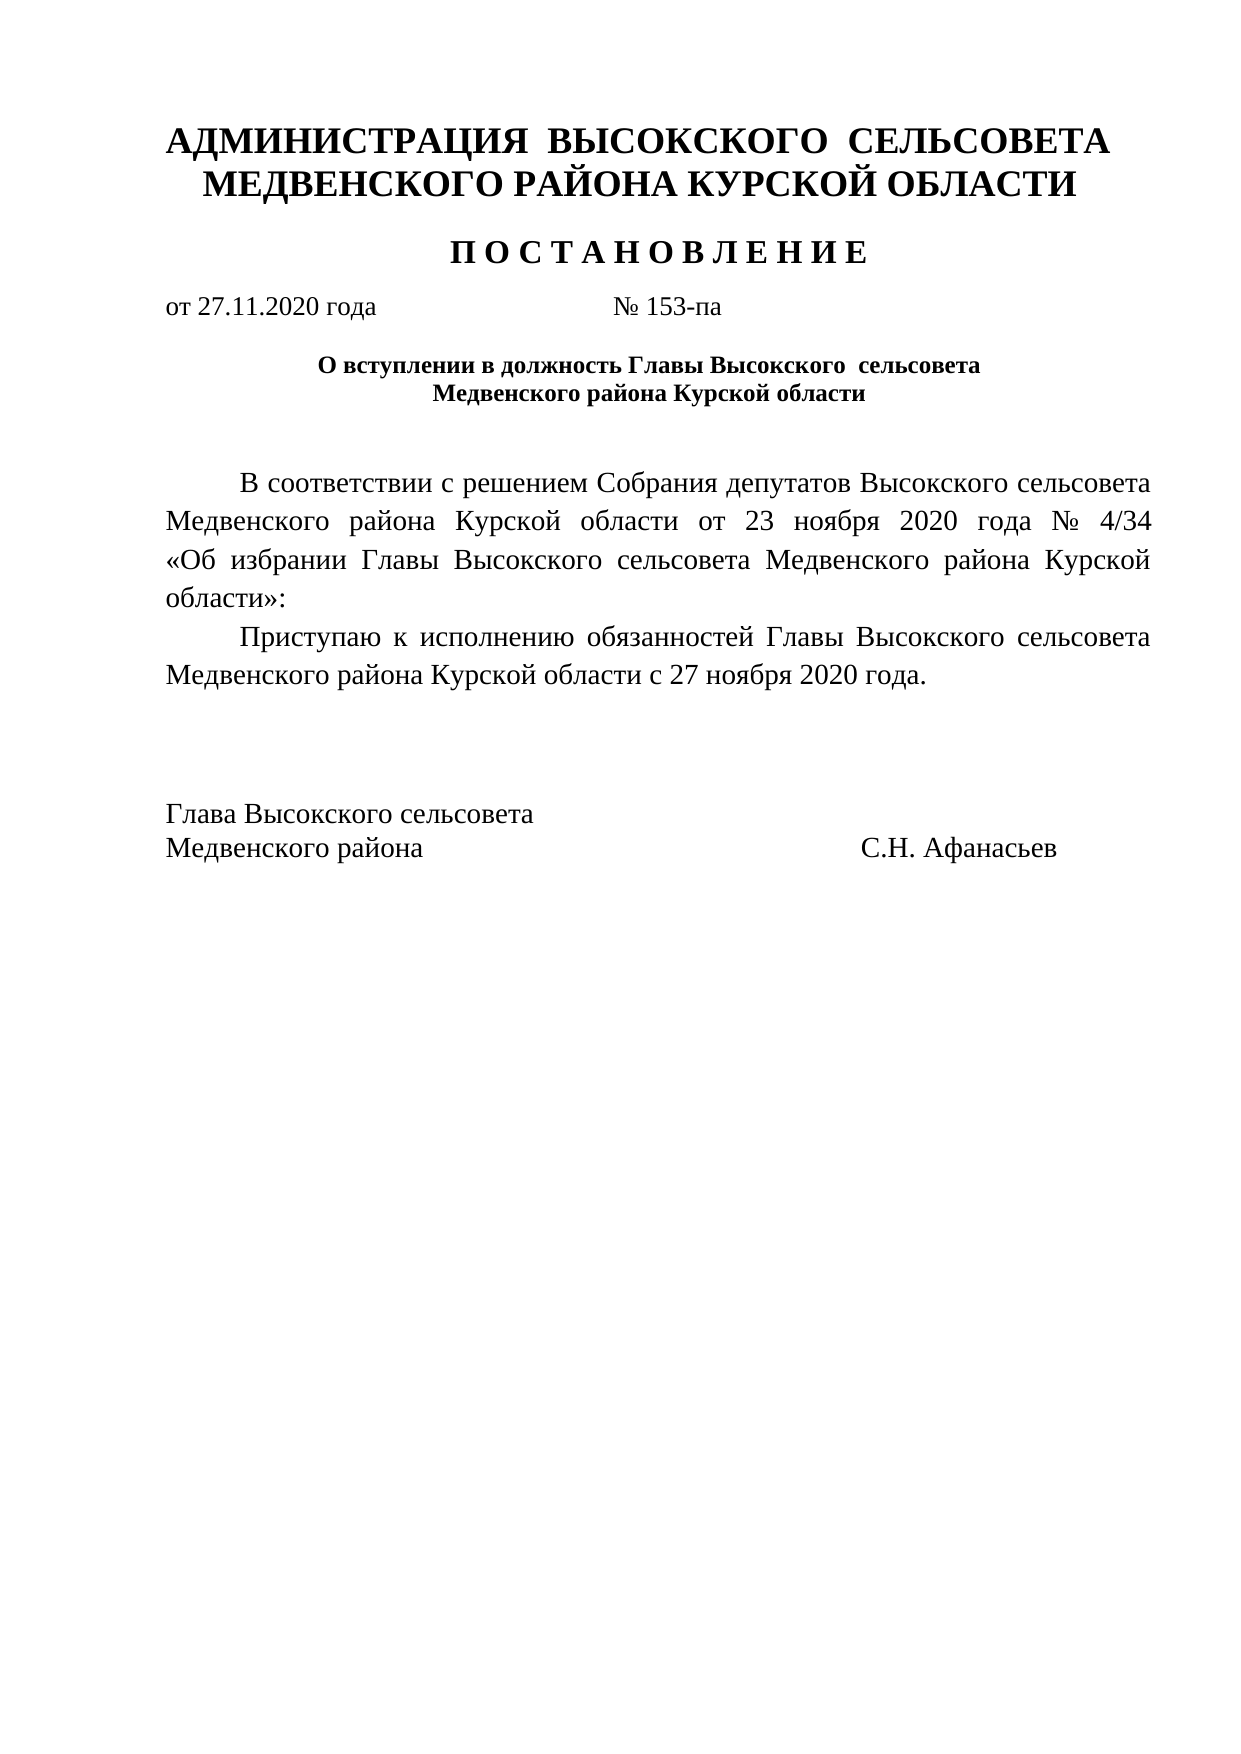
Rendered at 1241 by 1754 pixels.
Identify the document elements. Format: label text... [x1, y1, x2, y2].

text П О С Т А Н О В Л Е Н И Е [165, 232, 1152, 271]
text Медвенского района Курской области [176, 378, 1122, 407]
text от 27.11.2020 года № 153-па [165, 290, 1152, 321]
text Медвенского района С.Н. Афанасьев [165, 830, 1152, 864]
text МЕДВЕНСКОГО РАЙОНА КУРСКОЙ ОБЛАСТИ [128, 161, 1152, 204]
text Глава Высокского сельсовета [165, 797, 1152, 830]
text Приступаю к исполнению обязанностей Главы Высокского сельсовета Медвенского района Курской области с 27 ноября 2020 года. [165, 619, 1152, 691]
text О вступлении в должность Главы Высокского сельсовета [176, 350, 1122, 378]
text АДМИНИСТРАЦИЯ ВЫСОКСКОГО СЕЛЬСОВЕТА [165, 118, 1152, 161]
text В соответствии с решением Собрания депутатов Высокского сельсовета Медвенского района Курской области от 23 ноября 2020 года № 4/34 «Об избрании Главы Высокского сельсовета Медвенского района Курской области»: [165, 465, 1152, 614]
